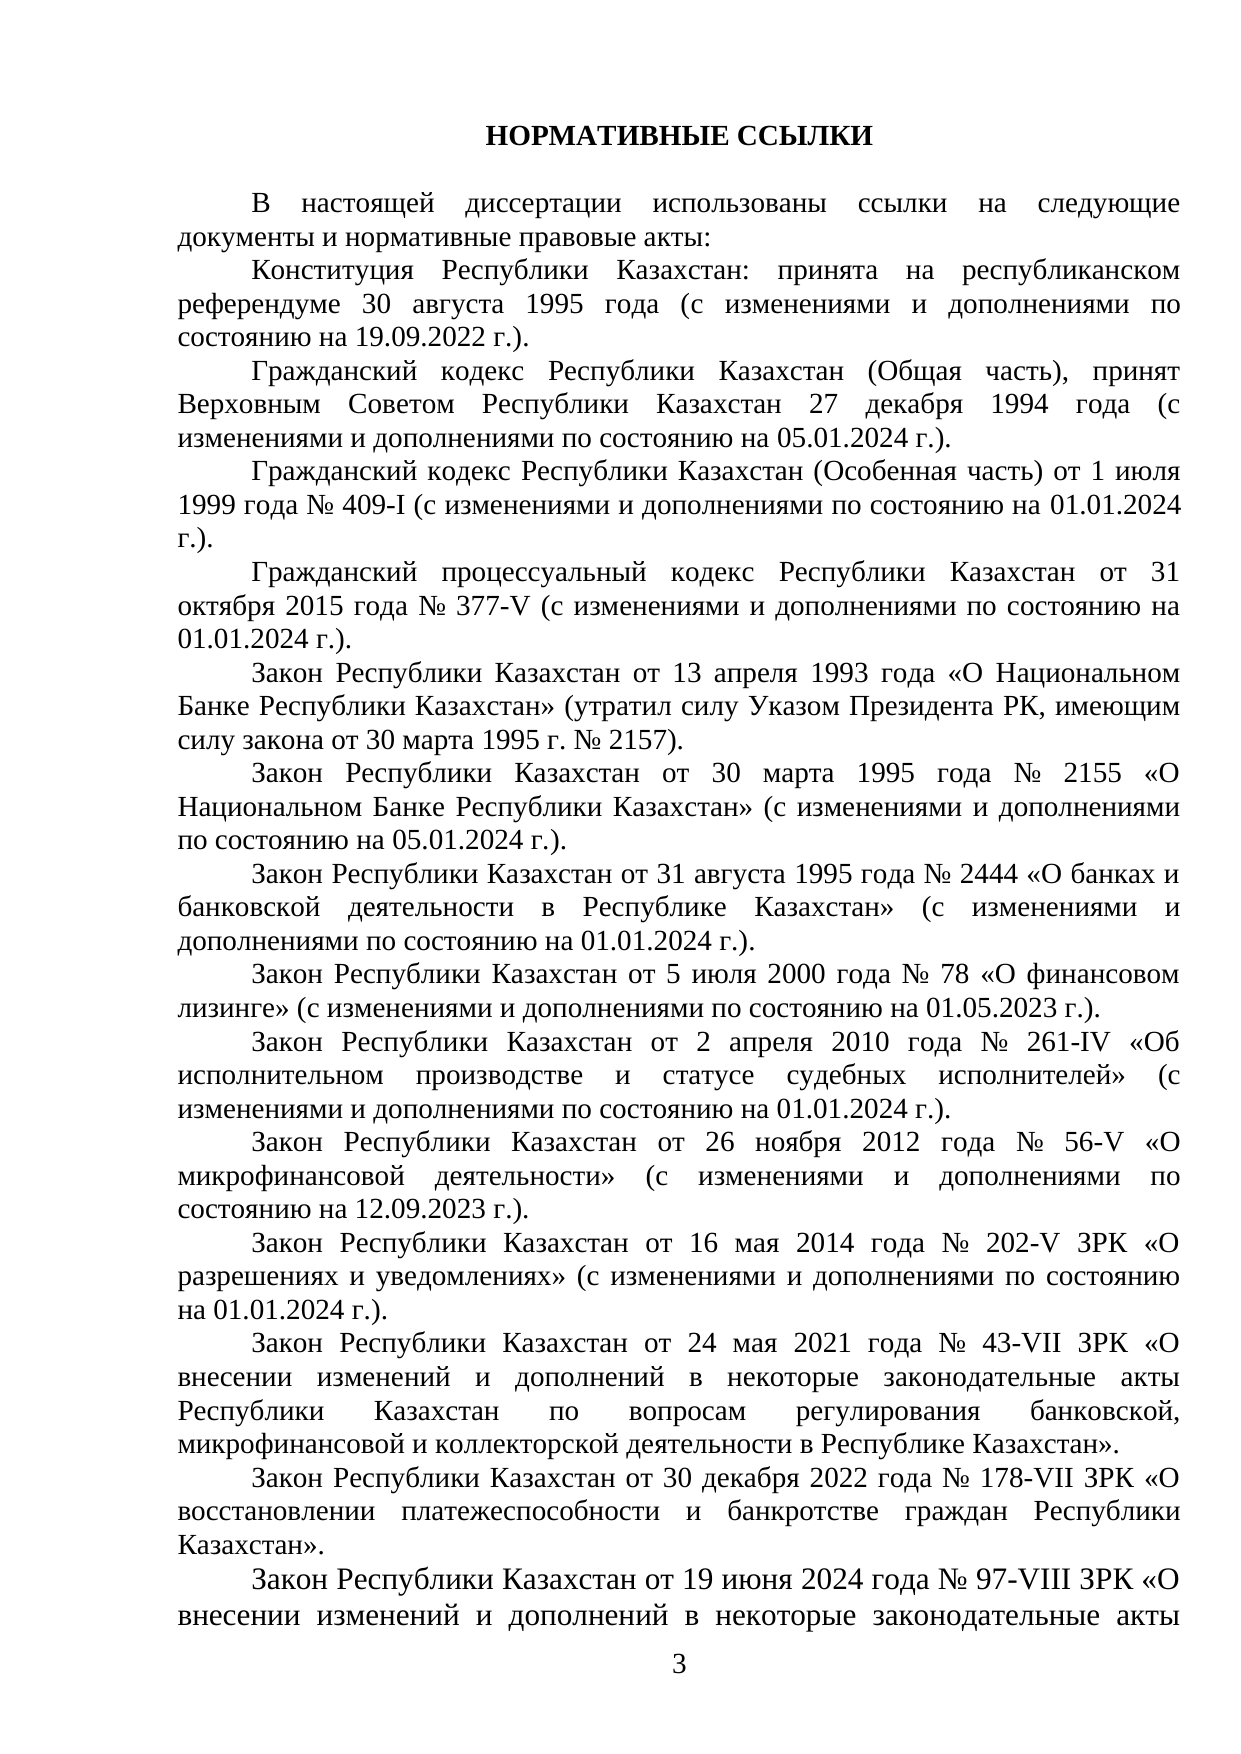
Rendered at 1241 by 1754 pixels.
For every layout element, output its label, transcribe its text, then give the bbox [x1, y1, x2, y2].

text Гражданский кодекс Республики Казахстан (Особенная часть) от 1 июля 1999 года № 409-I (с изменениями и дополнениями по состоянию на 01.01.2024 г.). [177, 453, 1181, 554]
text Закон Республики Казахстан от 30 декабря 2022 года № 178-VII ЗРК «О восстановлении платежеспособности и банкротстве граждан Республики Казахстан». [177, 1460, 1181, 1560]
text НОРМАТИВНЫЕ ССЫЛКИ [177, 118, 1181, 152]
text В настоящей диссертации использованы ссылки на следующие документы и нормативные правовые акты: [177, 185, 1181, 252]
text Закон Республики Казахстан от 24 мая 2021 года № 43-VII ЗРК «О внесении изменений и дополнений в некоторые законодательные акты Республики Казахстан по вопросам регулирования банковской, микрофинансовой и коллекторской деятельности в Республике Казахстан». [177, 1326, 1181, 1460]
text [177, 1560, 1181, 1632]
text Конституция Республики Казахстан: принята на республиканском референдуме 30 августа 1995 года (с изменениями и дополнениями по состоянию на 19.09.2022 г.). [177, 252, 1181, 353]
text Закон Республики Казахстан от 5 июля 2000 года № 78 «О финансовом лизинге» (с изменениями и дополнениями по состоянию на 01.05.2023 г.). [177, 957, 1181, 1024]
text Закон Республики Казахстан от 16 мая 2014 года № 202-V ЗРК «О разрешениях и уведомлениях» (с изменениями и дополнениями по состоянию на 01.01.2024 г.). [177, 1225, 1181, 1326]
text Закон Республики Казахстан от 31 августа 1995 года № 2444 «О банках и банковской деятельности в Республике Казахстан» (с изменениями и дополнениями по состоянию на 01.01.2024 г.). [177, 856, 1181, 957]
text Закон Республики Казахстан от 30 марта 1995 года № 2155 «О Национальном Банке Республики Казахстан» (с изменениями и дополнениями по состоянию на 05.01.2024 г.). [177, 755, 1181, 856]
text Закон Республики Казахстан от 26 ноября 2012 года № 56-V «О микрофинансовой деятельности» (с изменениями и дополнениями по состоянию на 12.09.2023 г.). [177, 1124, 1181, 1225]
text Закон Республики Казахстан от 13 апреля 1993 года «О Национальном Банке Республики Казахстан» (утратил силу Указом Президента РК, имеющим силу закона от 30 марта 1995 г. № 2157). [177, 655, 1181, 755]
text Гражданский кодекс Республики Казахстан (Общая часть), принят Верховным Советом Республики Казахстан 27 декабря 1994 года (с изменениями и дополнениями по состоянию на 05.01.2024 г.). [177, 353, 1181, 453]
text Закон Республики Казахстан от 2 апреля 2010 года № 261-IV «Об исполнительном производстве и статусе судебных исполнителей» (с изменениями и дополнениями по состоянию на 01.01.2024 г.). [177, 1024, 1181, 1124]
text Гражданский процессуальный кодекс Республики Казахстан от 31 октября 2015 года № 377-V (с изменениями и дополнениями по состоянию на 01.01.2024 г.). [177, 554, 1181, 655]
